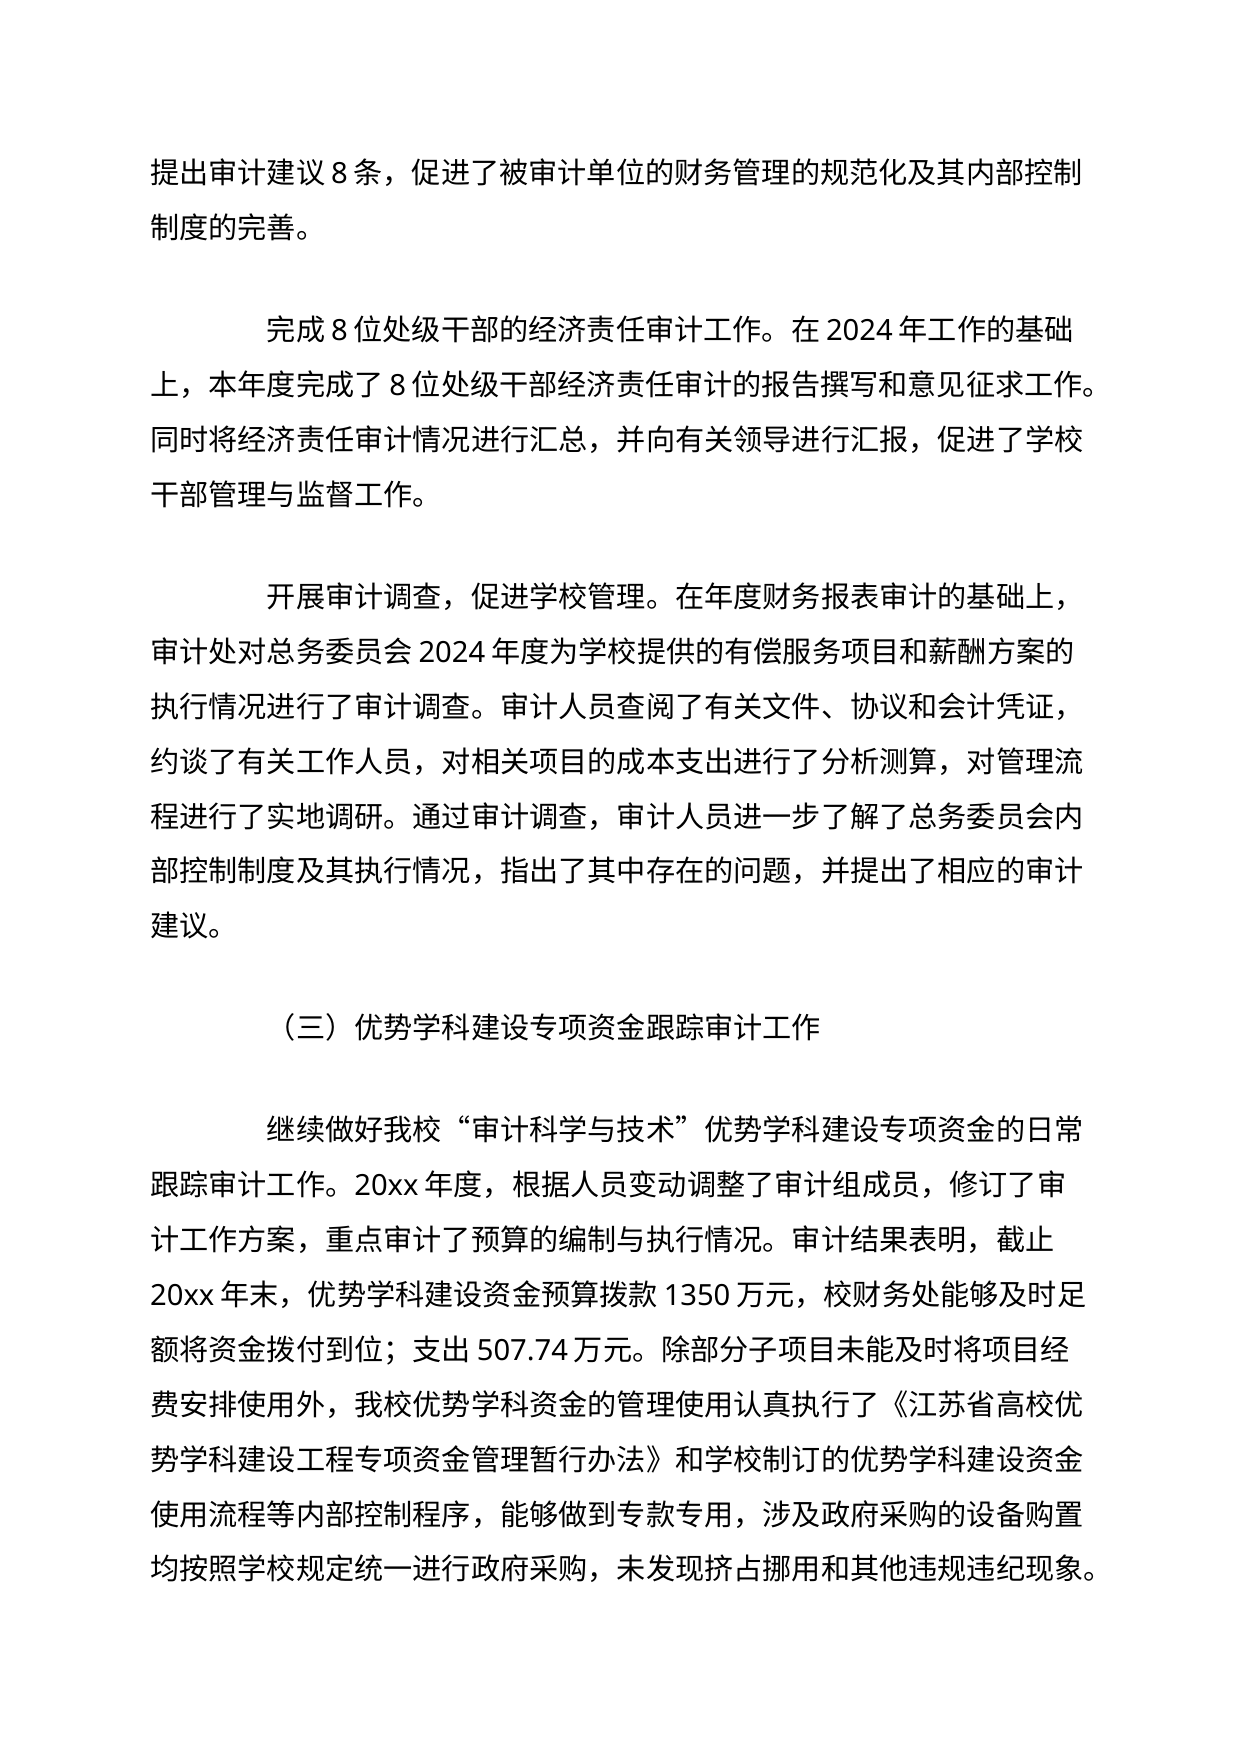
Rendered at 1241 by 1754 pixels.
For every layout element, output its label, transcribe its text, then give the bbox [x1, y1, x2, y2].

text （三）优势学科建设专项资金跟踪审计工作 [150, 1005, 1090, 1047]
text 完成8位处级干部的经济责任审计工作。在2024年工作的基础上，本年度完成了8位处级干部经济责任审计的报告撰写和意见征求工作。同时将经济责任审计情况进行汇总，并向有关领导进行汇报，促进了学校干部管理与监督工作。 [150, 307, 1090, 514]
text 继续做好我校“审计科学与技术”优势学科建设专项资金的日常跟踪审计工作。20xx年度，根据人员变动调整了审计组成员，修订了审计工作方案，重点审计了预算的编制与执行情况。审计结果表明，截止20xx年末，优势学科建设资金预算拨款1350万元，校财务处能够及时足额将资金拨付到位；支出507.74万元。除部分子项目未能及时将项目经费安排使用外，我校优势学科资金的管理使用认真执行了《江苏省高校优势学科建设工程专项资金管理暂行办法》和学校制订的优势学科建设资金使用流程等内部控制程序，能够做到专款专用，涉及政府采购的设备购置均按照学校规定统一进行政府采购，未发现挤占挪用和其他违规违纪现象。 [150, 1106, 1090, 1588]
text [150, 150, 1090, 247]
text 开展审计调查，促进学校管理。在年度财务报表审计的基础上，审计处对总务委员会2024年度为学校提供的有偿服务项目和薪酬方案的执行情况进行了审计调查。审计人员查阅了有关文件、协议和会计凭证，约谈了有关工作人员，对相关项目的成本支出进行了分析测算，对管理流程进行了实地调研。通过审计调查，审计人员进一步了解了总务委员会内部控制制度及其执行情况，指出了其中存在的问题，并提出了相应的审计建议。 [150, 573, 1090, 945]
